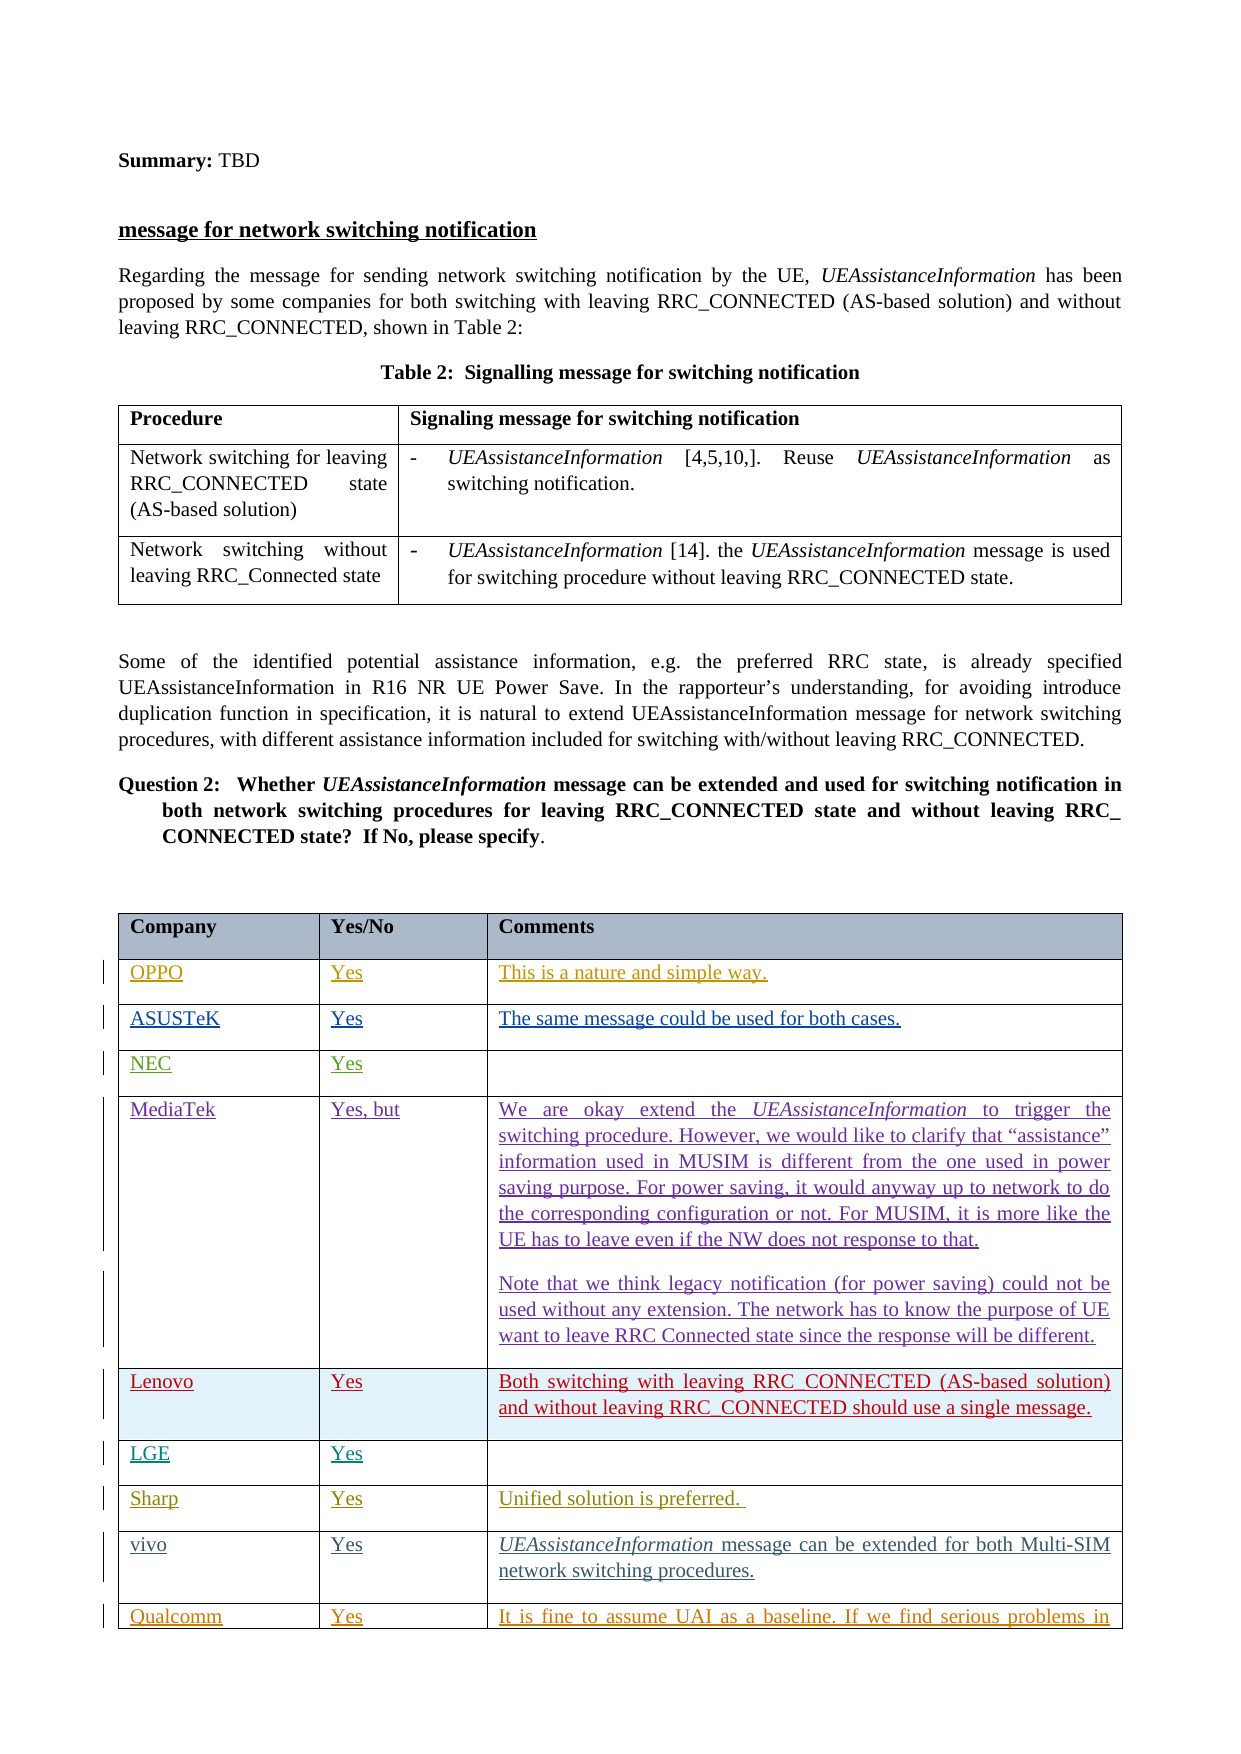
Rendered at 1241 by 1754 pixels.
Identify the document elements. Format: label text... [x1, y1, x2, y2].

table_header Procedure [119, 406, 398, 444]
table_cell [320, 1051, 487, 1096]
table_cell [488, 1486, 1122, 1531]
table_cell [119, 1005, 319, 1050]
table_cell [488, 1532, 1122, 1603]
table_header Yes/No [320, 914, 487, 959]
table_cell [320, 1005, 487, 1050]
text Table 2: Signalling message for switching notification [118, 360, 1122, 384]
table_cell [320, 960, 487, 1004]
table_cell UEAssistanceInformation [4,5,10,]. Reuse UEAssistanceInformation as switching notification. [399, 445, 1121, 536]
table_cell [119, 1486, 319, 1531]
text Summary: TBD [118, 147, 1122, 172]
table_cell [119, 960, 319, 1004]
text Some of the identified potential assistance information, e.g. the preferred RRC state, is already specified UEAssistanceInformation in R16 NR UE Power Save. In the rapporteur’s understanding, for avoiding introduce duplication function in specification, it is natural to extend UEAssistanceInformation message for network switching procedures, with different assistance information included for switching with/without leaving RRC_CONNECTED. [118, 649, 1122, 751]
table_cell [488, 1005, 1122, 1050]
table_cell [488, 1441, 1122, 1485]
table_cell [488, 1097, 1122, 1368]
table_cell [488, 1604, 1122, 1628]
table_cell [320, 1097, 487, 1368]
table_cell [488, 1051, 1122, 1096]
table_cell [320, 1486, 487, 1531]
table_cell [119, 1604, 319, 1628]
table_cell [119, 1441, 319, 1485]
table_header Signaling message for switching notification [399, 406, 1121, 444]
table_cell [320, 1604, 487, 1628]
subtitle message for network switching notification [118, 216, 1122, 243]
table_cell Network switching for leaving RRC_CONNECTED state (AS-based solution) [119, 445, 398, 536]
table_cell [119, 1097, 319, 1368]
table_cell [119, 1051, 319, 1096]
table_header Company [119, 914, 319, 959]
table_cell [320, 1532, 487, 1603]
text Regarding the message for sending network switching notification by the UE, UEAssistanceInformation has been proposed by some companies for both switching with leaving RRC_CONNECTED (AS-based solution) and without leaving RRC_CONNECTED, shown in Table 2: [118, 263, 1122, 339]
table_header Comments [488, 914, 1122, 959]
table_cell UEAssistanceInformation [14]. the UEAssistanceInformation message is used for switching procedure without leaving RRC_CONNECTED state. [399, 537, 1121, 603]
list Whether UEAssistanceInformation message can be extended and used for switching notification in both network switching procedures for leaving RRC_CONNECTED state and without leaving RRC_ CONNECTED state? If No, please specify. [118, 772, 1122, 848]
table_cell [320, 1441, 487, 1485]
table_cell [488, 960, 1122, 1004]
table_cell [119, 1532, 319, 1603]
table_cell Network switching without leaving RRC_Connected state [119, 537, 398, 603]
